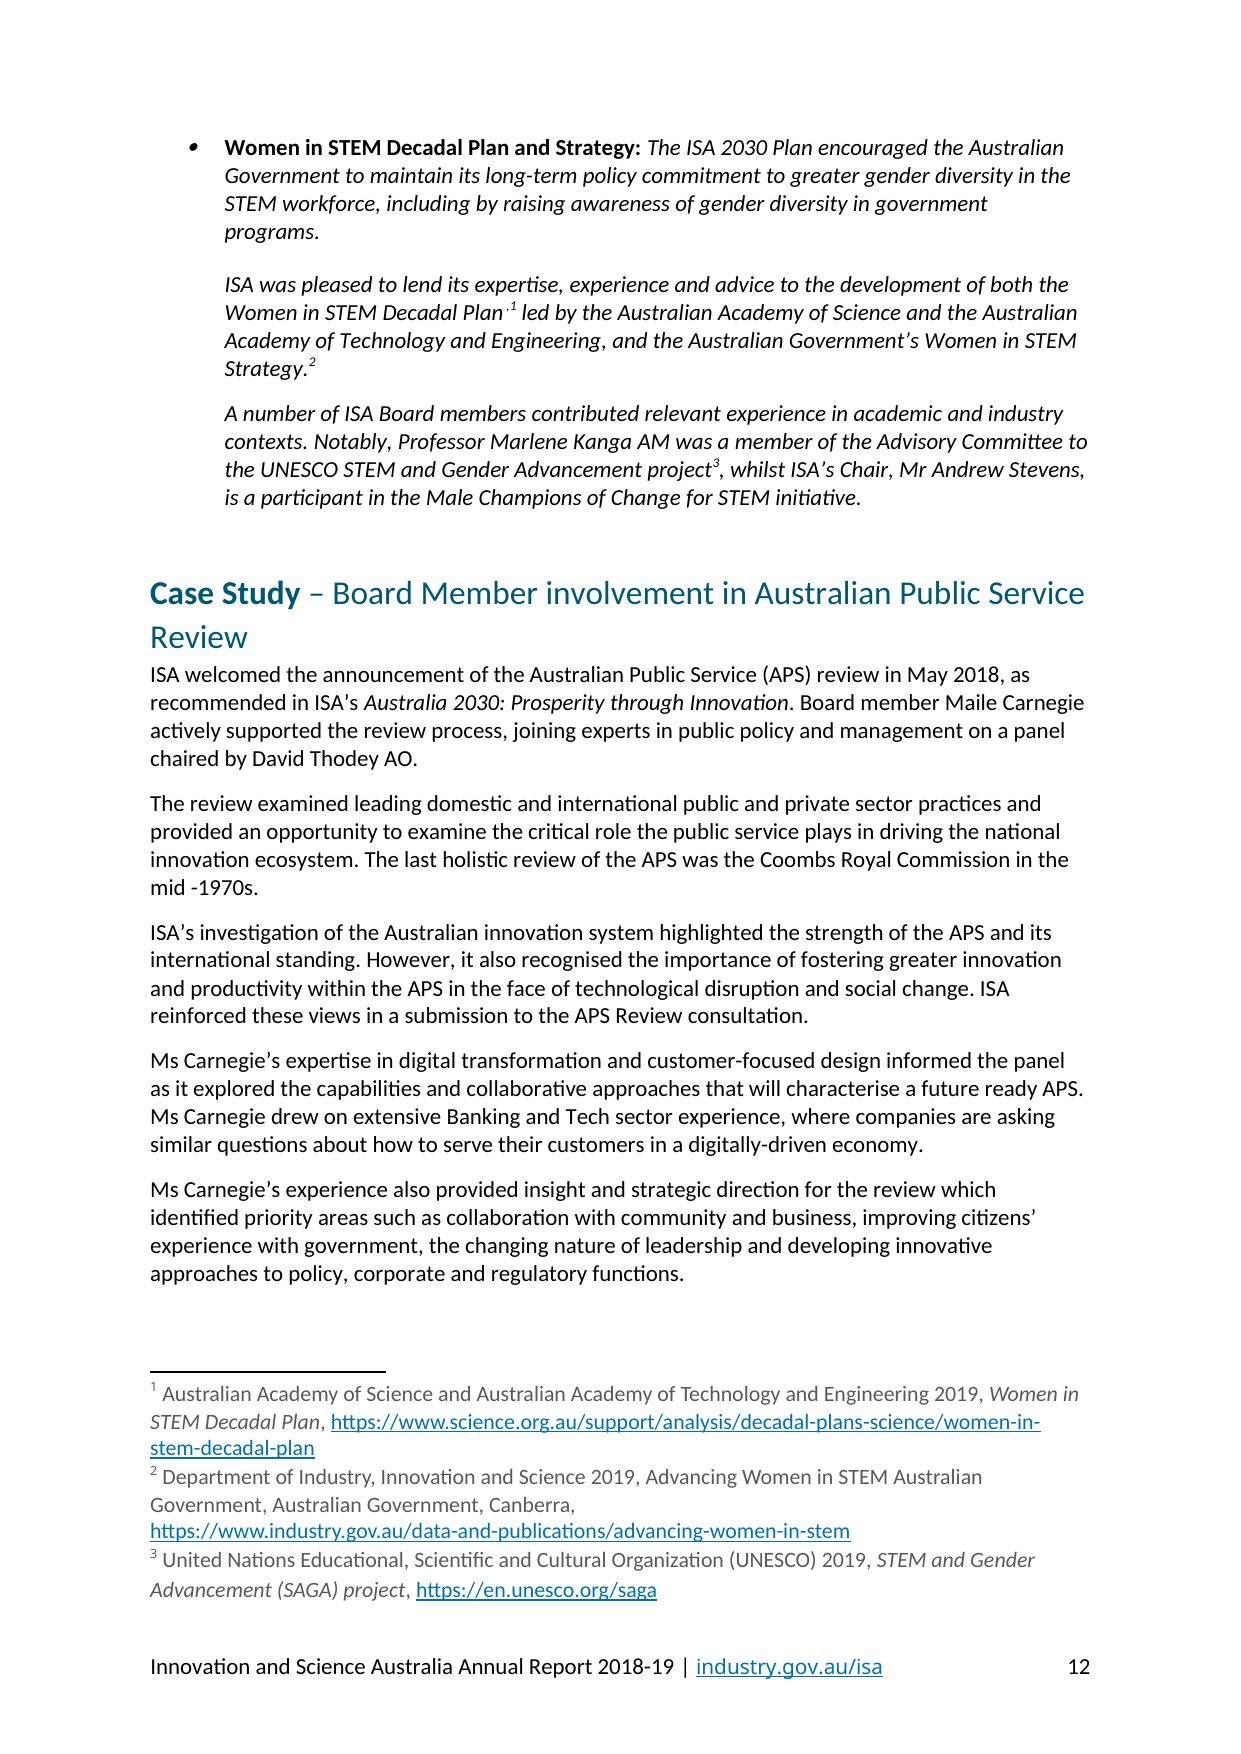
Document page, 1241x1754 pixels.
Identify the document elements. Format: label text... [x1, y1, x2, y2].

text Ms Carnegie’s experience also provided insight and strategic direction for the review which identified priority areas such as collaboration with community and business, improving citizens’ experience with government, the changing nature of leadership and developing innovative approaches to policy, corporate and regulatory functions. [150, 1175, 1090, 1287]
text The review examined leading domestic and international public and private sector practices and provided an opportunity to examine the critical role the public service plays in driving the national innovation ecosystem. The last holistic review of the APS was the Coombs Royal Commission in the mid -1970s. [150, 789, 1090, 901]
text ISA welcomed the announcement of the Australian Public Service (APS) review in May 2018, as recommended in ISA’s Australia 2030: Prosperity through Innovation. Board member Maile Carnegie actively supported the review process, joining experts in public policy and management on a panel chaired by David Thodey AO. [150, 660, 1090, 772]
text ISA’s investigation of the Australian innovation system highlighted the strength of the APS and its international standing. However, it also recognised the importance of fostering greater innovation and productivity within the APS in the face of technological disruption and social change. ISA reinforced these views in a submission to the APS Review consultation. [150, 918, 1090, 1030]
list Women in STEM Decadal Plan and Strategy: The ISA 2030 Plan encouraged the Australian Government to maintain its long-term policy commitment to greater gender diversity in the STEM workforce, including by raising awareness of gender diversity in government programs. [187, 133, 1090, 245]
list A number of ISA Board members contributed relevant experience in academic and industry contexts. Notably, Professor Marlene Kanga AM was a member of the Advisory Committee to the UNESCO STEM and Gender Advancement project, whilst ISA’s Chair, Mr Andrew Stevens, is a participant in the Male Champions of Change for STEM initiative. [224, 399, 1090, 511]
subtitle Case Study – Board Member involvement in Australian Public Service Review [150, 572, 1090, 657]
text Ms Carnegie’s expertise in digital transformation and customer-focused design informed the panel as it explored the capabilities and collaborative approaches that will characterise a future ready APS. Ms Carnegie drew on extensive Banking and Tech sector experience, where companies are asking similar questions about how to serve their customers in a digitally-driven economy. [150, 1046, 1090, 1158]
list ISA was pleased to lend its expertise, experience and advice to the development of both the Women in STEM Decadal Plan , led by the Australian Academy of Science and the Australian Academy of Technology and Engineering, and the Australian Government’s Women in STEM Strategy. [224, 270, 1090, 382]
